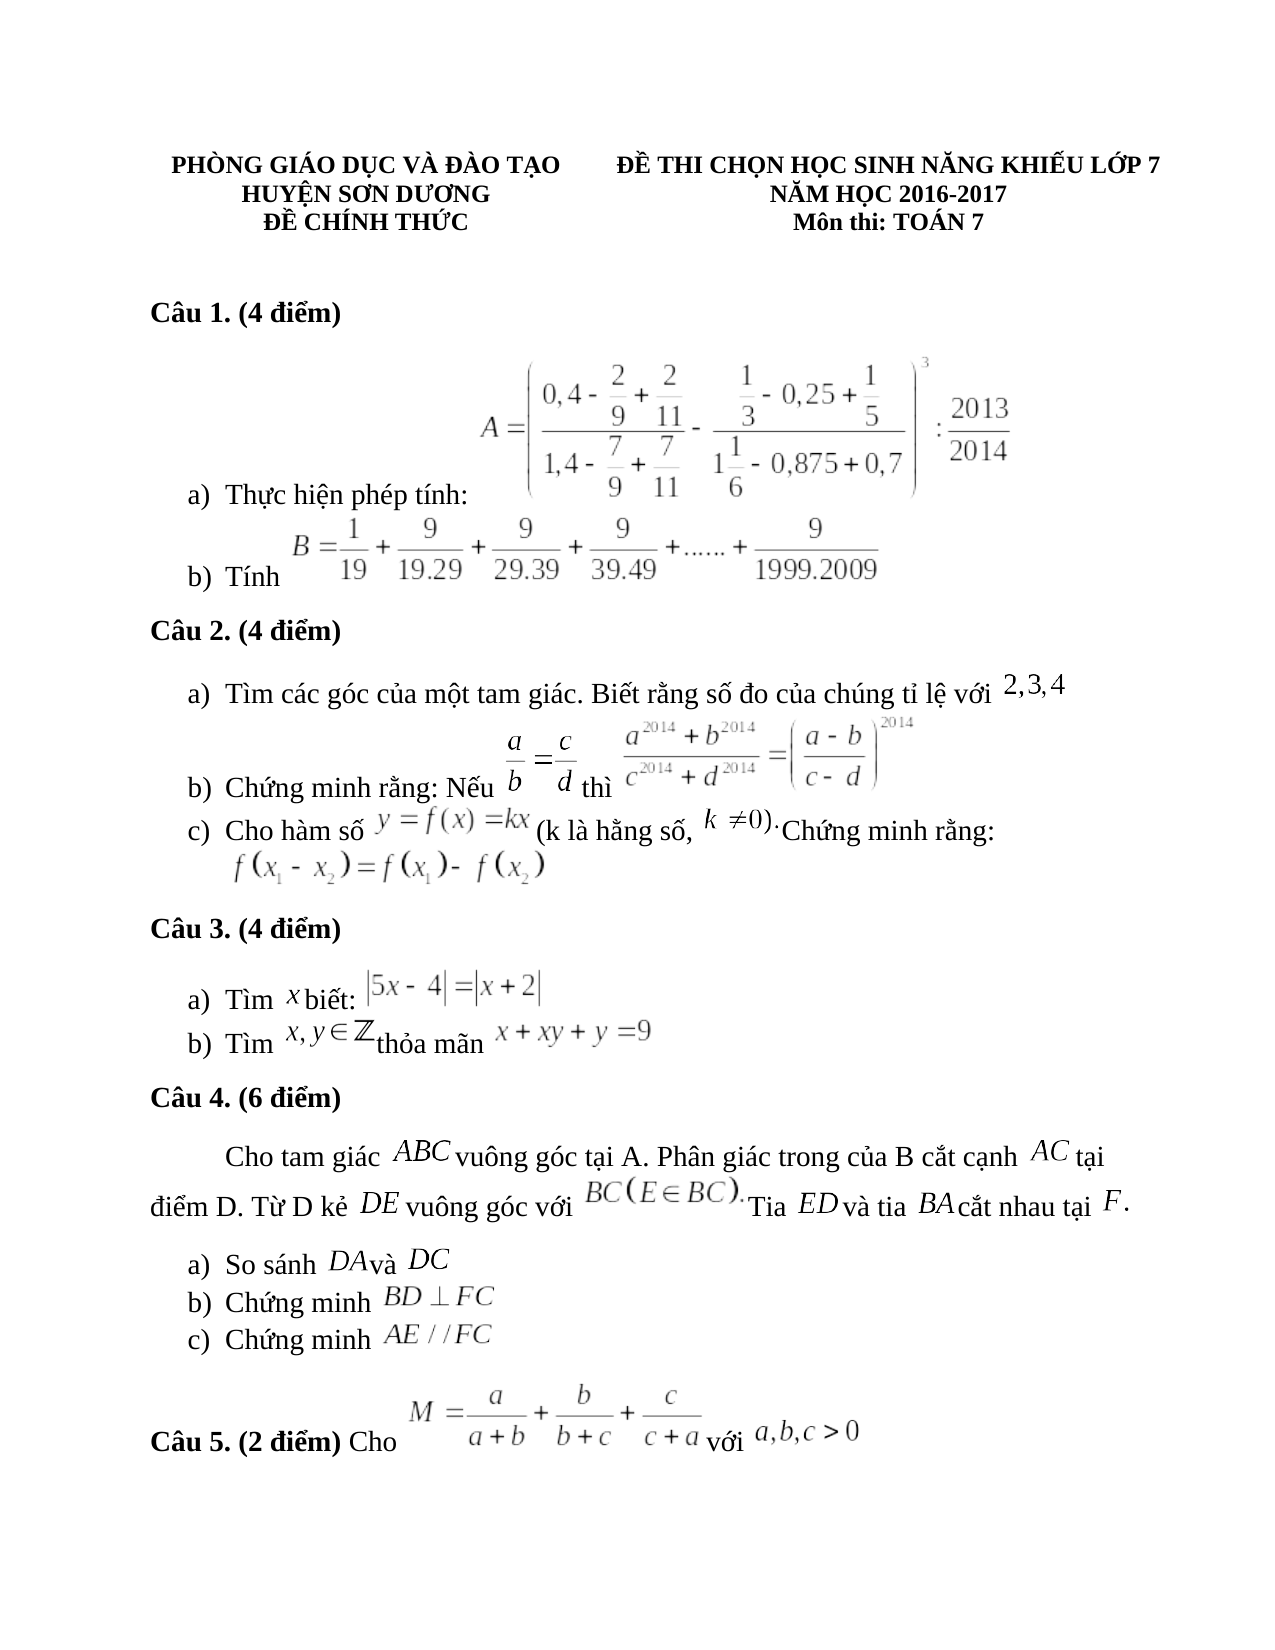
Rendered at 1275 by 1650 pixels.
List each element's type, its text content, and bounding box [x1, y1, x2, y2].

list So sánh và [187, 1243, 1167, 1281]
list Tính [187, 511, 1167, 592]
text Câu 1. (4 điểm) [150, 296, 1167, 329]
text Câu 3. (4 điểm) [150, 912, 1167, 945]
list Tìm thỏa mãn [187, 1016, 1167, 1060]
text Câu 5. (2 điểm) Cho với [150, 1377, 1167, 1458]
list Chứng minh [187, 1318, 1167, 1356]
list Tìm biết: [187, 966, 1167, 1016]
text Câu 2. (4 điểm) [150, 613, 1167, 647]
text Câu 4. (6 điểm) [150, 1081, 1167, 1114]
list Thực hiện phép tính: [187, 350, 1167, 511]
list Tìm các góc của một tam giác. Biết rằng số đo của chúng tỉ lệ với [187, 667, 1167, 709]
text Cho tam giác vuông góc tại A. Phân giác trong của B cắt cạnh tại điểm D. Từ D kẻ vuông góc với Tia và tia cắt nhau tại [150, 1135, 1167, 1222]
table_header ĐỀ THI CHỌN HỌC SINH NĂNG KHIẾU LỚP 7 NĂM HỌC 2016-2017 Môn thi: TOÁN 7 [593, 150, 1184, 236]
list Cho hàm số (k là hằng số, Chứng minh rằng: [187, 803, 1167, 847]
list Chứng minh [187, 1281, 1167, 1318]
table_header PHÒNG GIÁO DỤC VÀ ĐÀO TẠO HUYỆN SƠN DƯƠNG ĐỀ CHÍNH THỨC [139, 150, 593, 236]
list Chứng minh rằng: Nếu thì [187, 709, 1167, 803]
